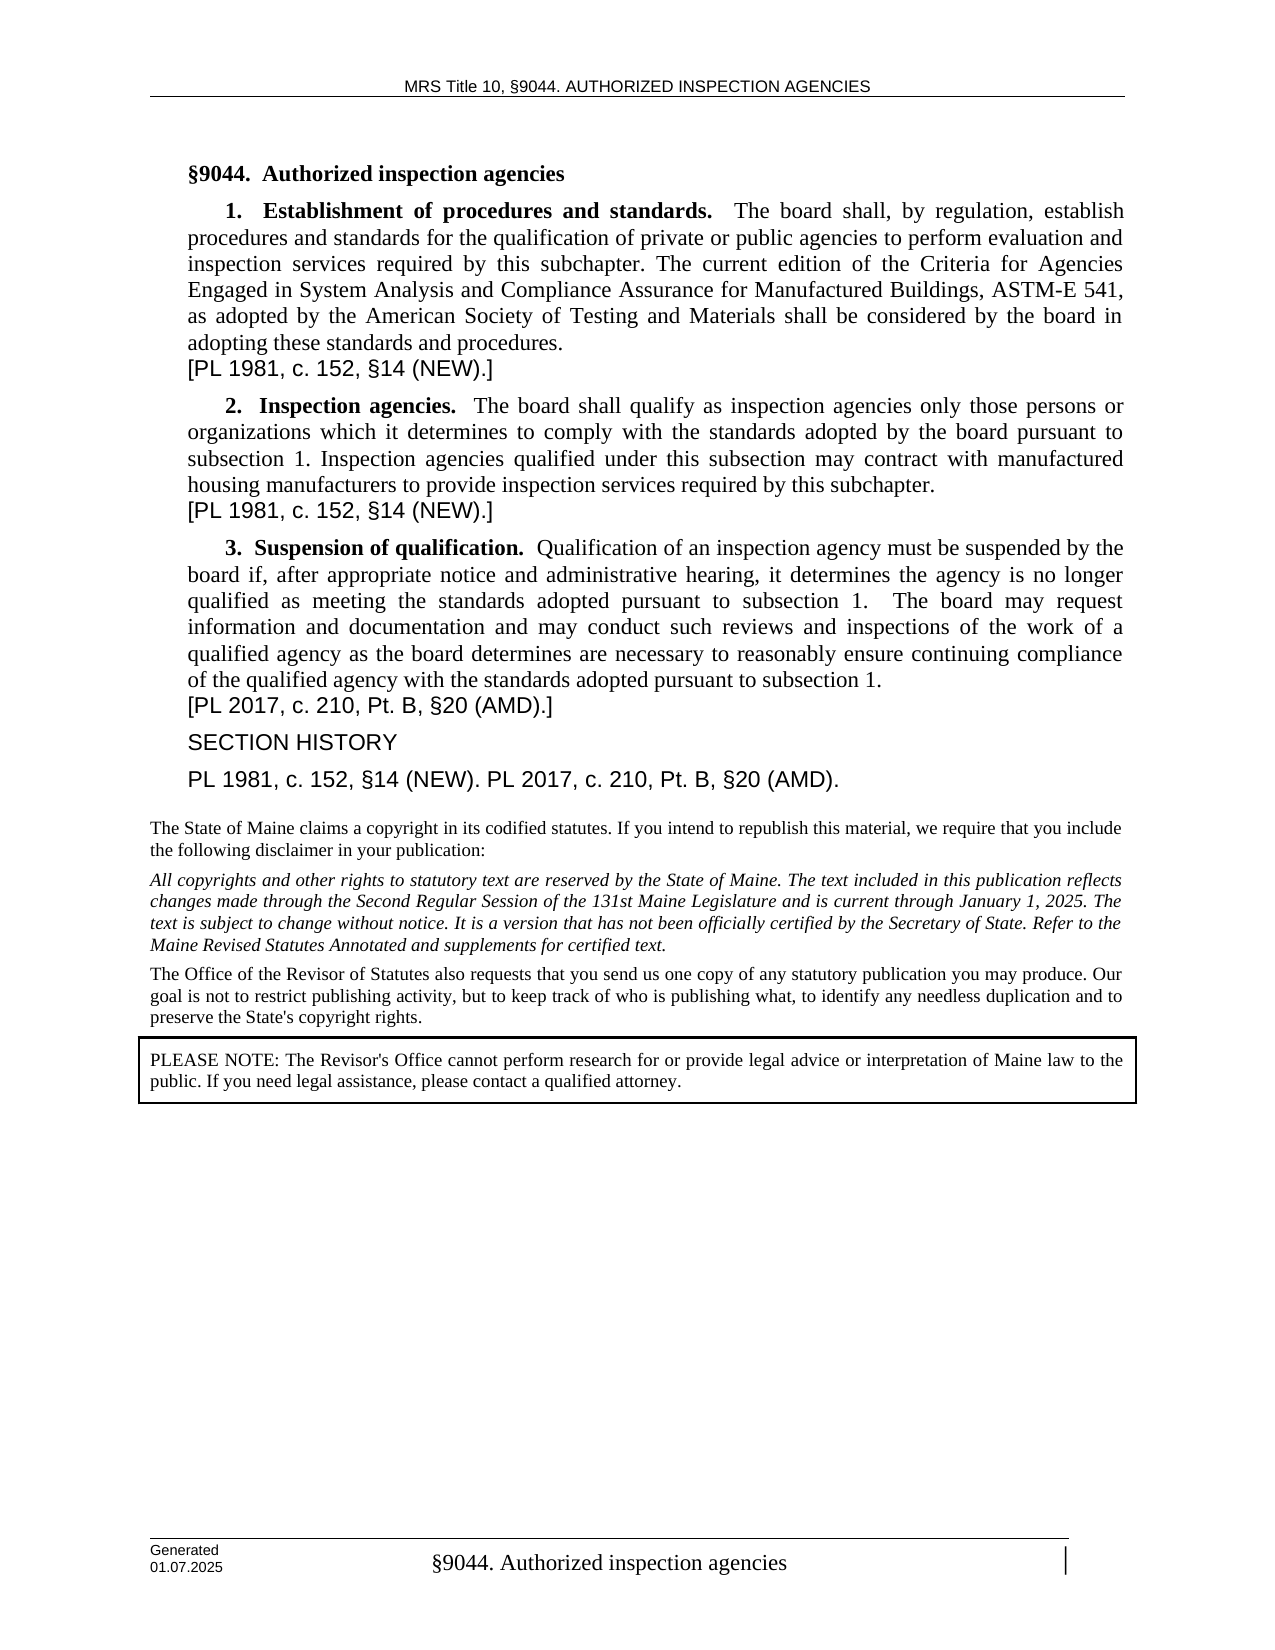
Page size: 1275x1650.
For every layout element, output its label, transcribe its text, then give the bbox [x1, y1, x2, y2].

text §9044. Authorized inspection agencies [187, 160, 1125, 187]
text PL 1981, c. 152, §14 (NEW). PL 2017, c. 210, Pt. B, §20 (AMD). [187, 766, 1125, 792]
text 2. Inspection agencies. The board shall qualify as inspection agencies only those persons or organizations which it determines to comply with the standards adopted by the board pursuant to subsection 1. Inspection agencies qualified under this subsection may contract with manufactured housing manufacturers to provide inspection services required by this subchapter. [187, 392, 1125, 497]
text PLEASE NOTE: The Revisor's Office cannot perform research for or provide legal advice or interpretation of Maine law to the public. If you need legal assistance, please contact a qualified attorney. [140, 1039, 1135, 1102]
text SECTION HISTORY [187, 729, 1125, 756]
text [PL 1981, c. 152, §14 (NEW).] [187, 497, 1125, 524]
text The State of Maine claims a copyright in its codified statutes. If you intend to republish this material, we require that you include the following disclaimer in your publication: [150, 817, 1125, 860]
text [PL 1981, c. 152, §14 (NEW).] [187, 355, 1125, 382]
text [PL 2017, c. 210, Pt. B, §20 (AMD).] [187, 692, 1125, 719]
text 1. Establishment of procedures and standards. The board shall, by regulation, establish procedures and standards for the qualification of private or public agencies to perform evaluation and inspection services required by this subchapter. The current edition of the Criteria for Agencies Engaged in System Analysis and Compliance Assurance for Manufactured Buildings, ASTM-E 541, as adopted by the American Society of Testing and Materials shall be considered by the board in adopting these standards and procedures. [187, 197, 1125, 355]
text All copyrights and other rights to statutory text are reserved by the State of Maine. The text included in this publication reflects changes made through the Second Regular Session of the 131st Maine Legislature and is current through January 1, 2025 . The text is subject to change without notice. It is a version that has not been officially certified by the Secretary of State. Refer to the Maine Revised Statutes Annotated and supplements for certified text. [150, 869, 1125, 955]
text The Office of the Revisor of Statutes also requests that you send us one copy of any statutory publication you may produce. Our goal is not to restrict publishing activity, but to keep track of who is publishing what, to identify any needless duplication and to preserve the State's copyright rights. [150, 963, 1125, 1028]
text 3. Suspension of qualification. Qualification of an inspection agency must be suspended by the board if, after appropriate notice and administrative hearing, it determines the agency is no longer qualified as meeting the standards adopted pursuant to subsection 1. The board may request information and documentation and may conduct such reviews and inspections of the work of a qualified agency as the board determines are necessary to reasonably ensure continuing compliance of the qualified agency with the standards adopted pursuant to subsection 1. [187, 534, 1125, 692]
